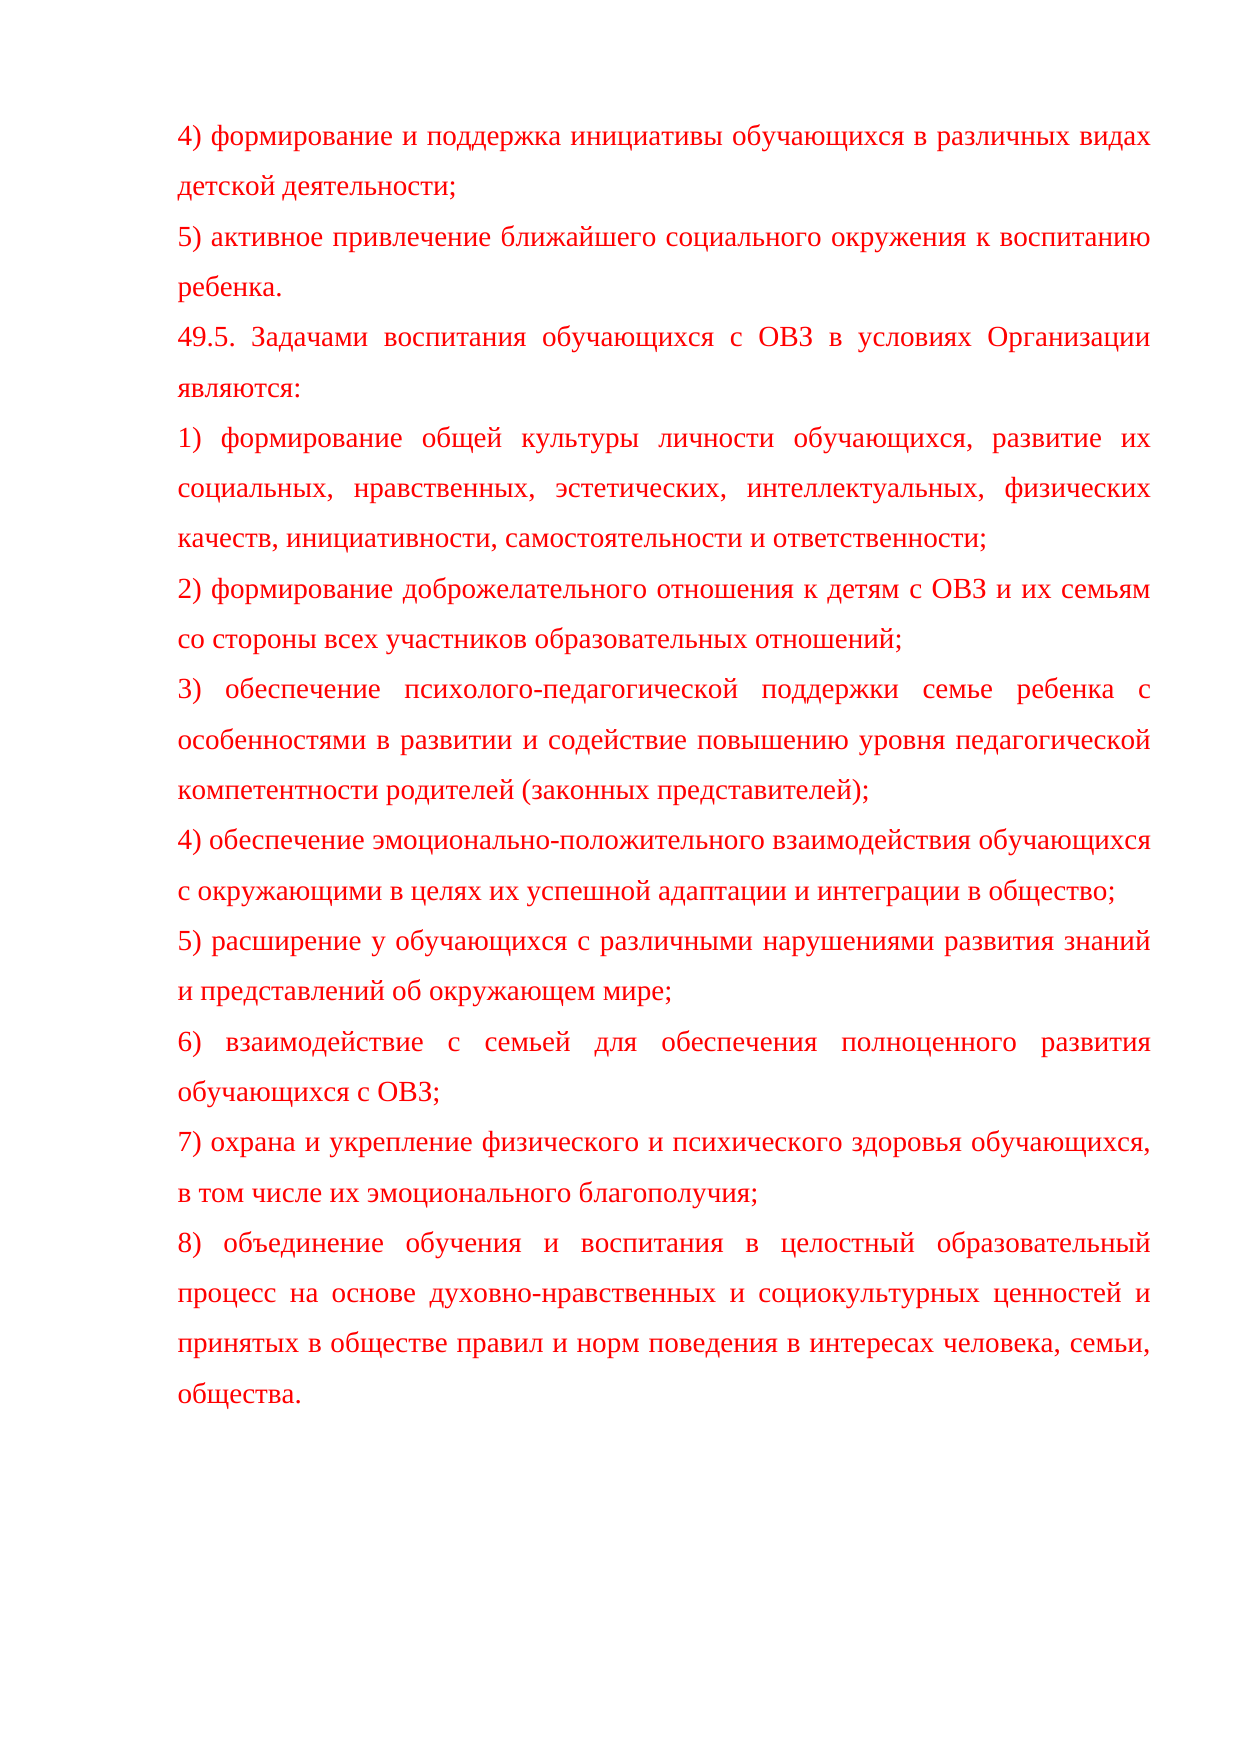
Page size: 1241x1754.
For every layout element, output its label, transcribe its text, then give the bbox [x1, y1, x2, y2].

text 5) расширение у обучающихся с различными нарушениями развития знаний и представлений об окружающем мире; [177, 923, 1152, 1007]
text 1) формирование общей культуры личности обучающихся, развитие их социальных, нравственных, эстетических, интеллектуальных, физических качеств, инициативности, самостоятельности и ответственности; [177, 420, 1152, 554]
text 7) охрана и укрепление физического и психического здоровья обучающихся, в том числе их эмоционального благополучия; [177, 1124, 1152, 1208]
text 5) активное привлечение ближайшего социального окружения к воспитанию ребенка. [177, 219, 1152, 303]
text 3) обеспечение психолого-педагогической поддержки семье ребенка с особенностями в развитии и содействие повышению уровня педагогической компетентности родителей (законных представителей); [177, 672, 1152, 806]
text 6) взаимодействие с семьей для обеспечения полноценного развития обучающихся с ОВЗ; [177, 1024, 1152, 1108]
text 4) обеспечение эмоционально-положительного взаимодействия обучающихся с окружающими в целях их успешной адаптации и интеграции в общество; [177, 822, 1152, 906]
text 49.5. Задачами воспитания обучающихся с ОВЗ в условиях Организации являются: [177, 319, 1152, 403]
text 2) формирование доброжелательного отношения к детям с ОВЗ и их семьям со стороны всех участников образовательных отношений; [177, 571, 1152, 655]
text 8) объединение обучения и воспитания в целостный образовательный процесс на основе духовно-нравственных и социокультурных ценностей и принятых в обществе правил и норм поведения в интересах человека, семьи, общества. [177, 1225, 1152, 1409]
text 4) формирование и поддержка инициативы обучающихся в различных видах детской деятельности; [177, 118, 1152, 202]
